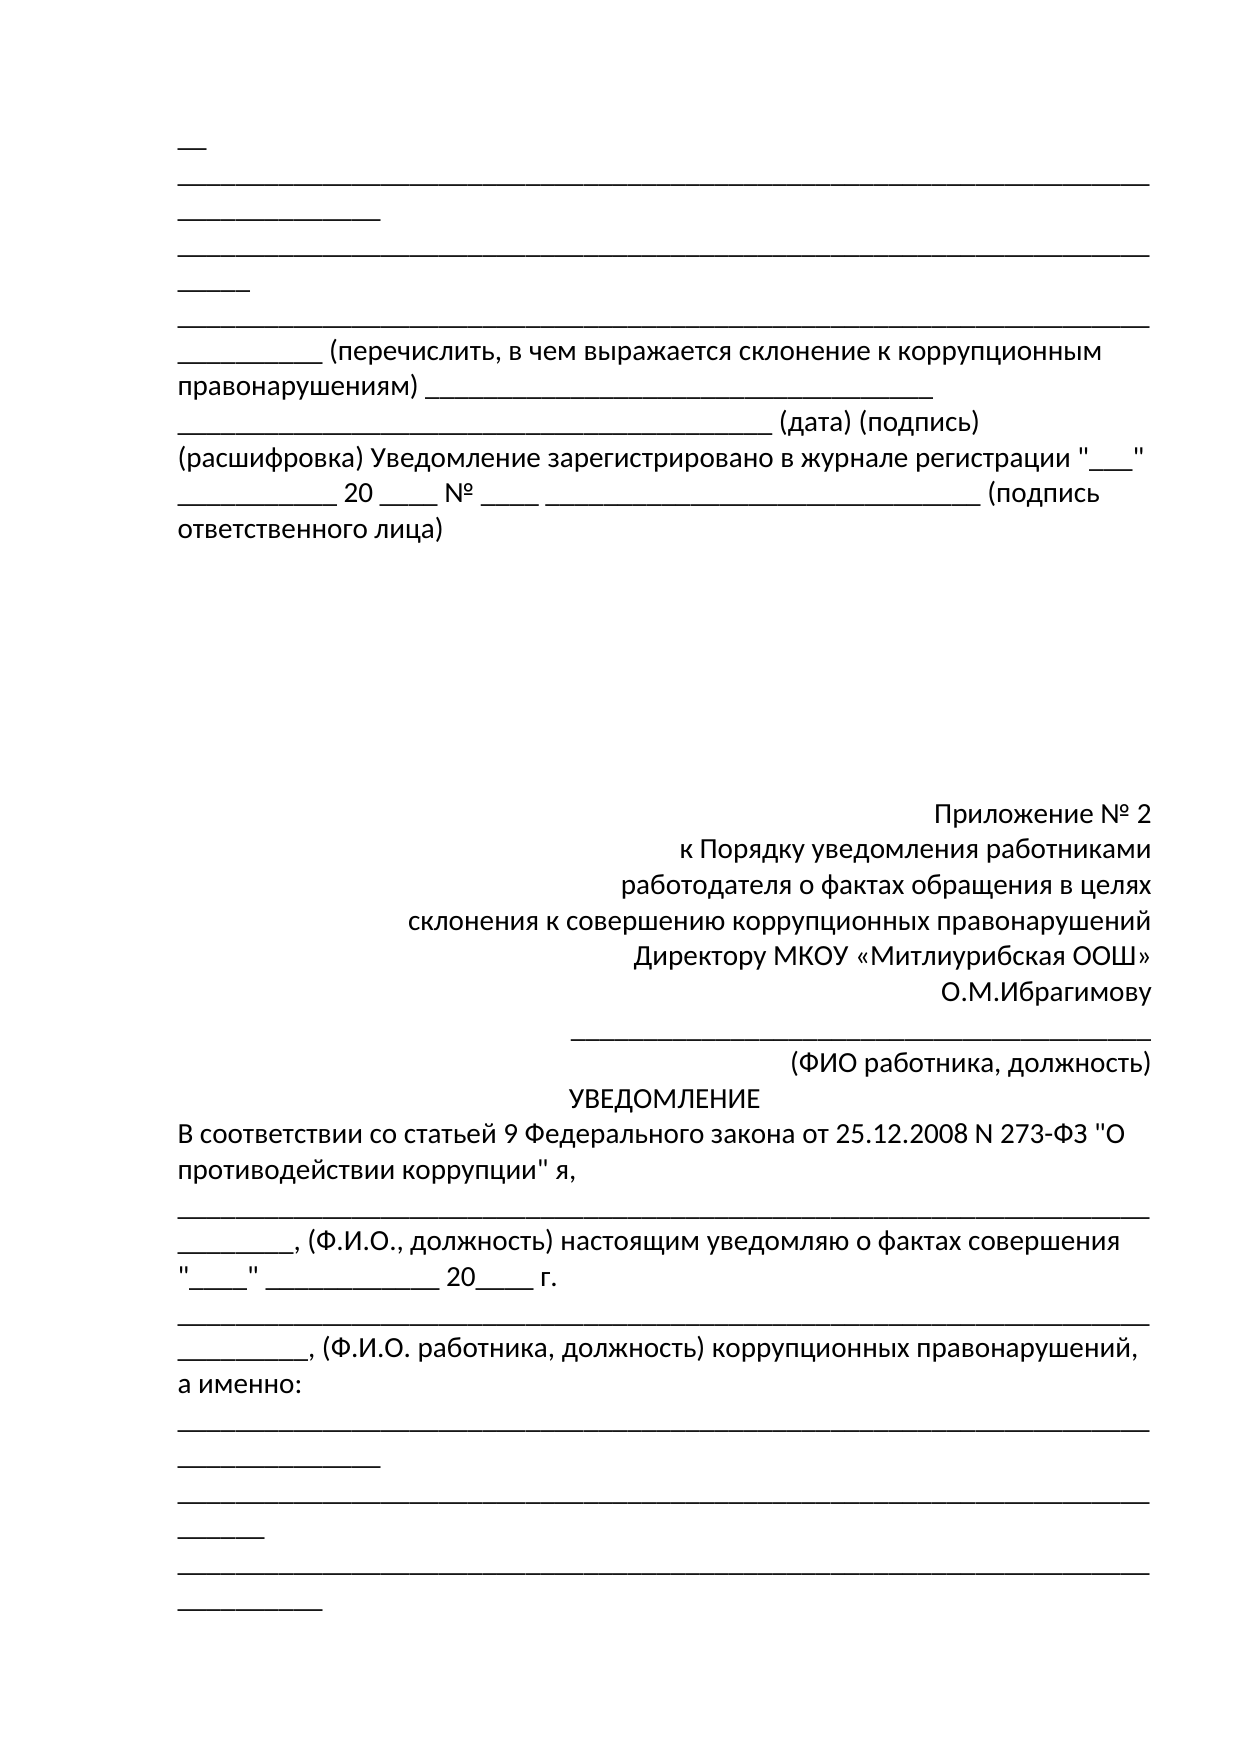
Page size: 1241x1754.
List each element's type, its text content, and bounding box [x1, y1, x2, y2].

text (ФИО работника, должность) [177, 1044, 1152, 1080]
text Директору МКОУ «Митлиурибская ООШ» [177, 937, 1152, 973]
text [177, 1116, 1152, 1614]
text О.М.Ибрагимову [177, 973, 1152, 1009]
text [177, 118, 1152, 546]
text склонения к совершению коррупционных правонарушений [177, 902, 1152, 937]
text УВЕДОМЛЕНИЕ [177, 1080, 1152, 1116]
text работодателя о фактах обращения в целях [177, 866, 1152, 902]
text к Порядку уведомления работниками [177, 831, 1152, 866]
text ________________________________________ [177, 1009, 1152, 1044]
text Приложение № 2 [177, 795, 1152, 831]
